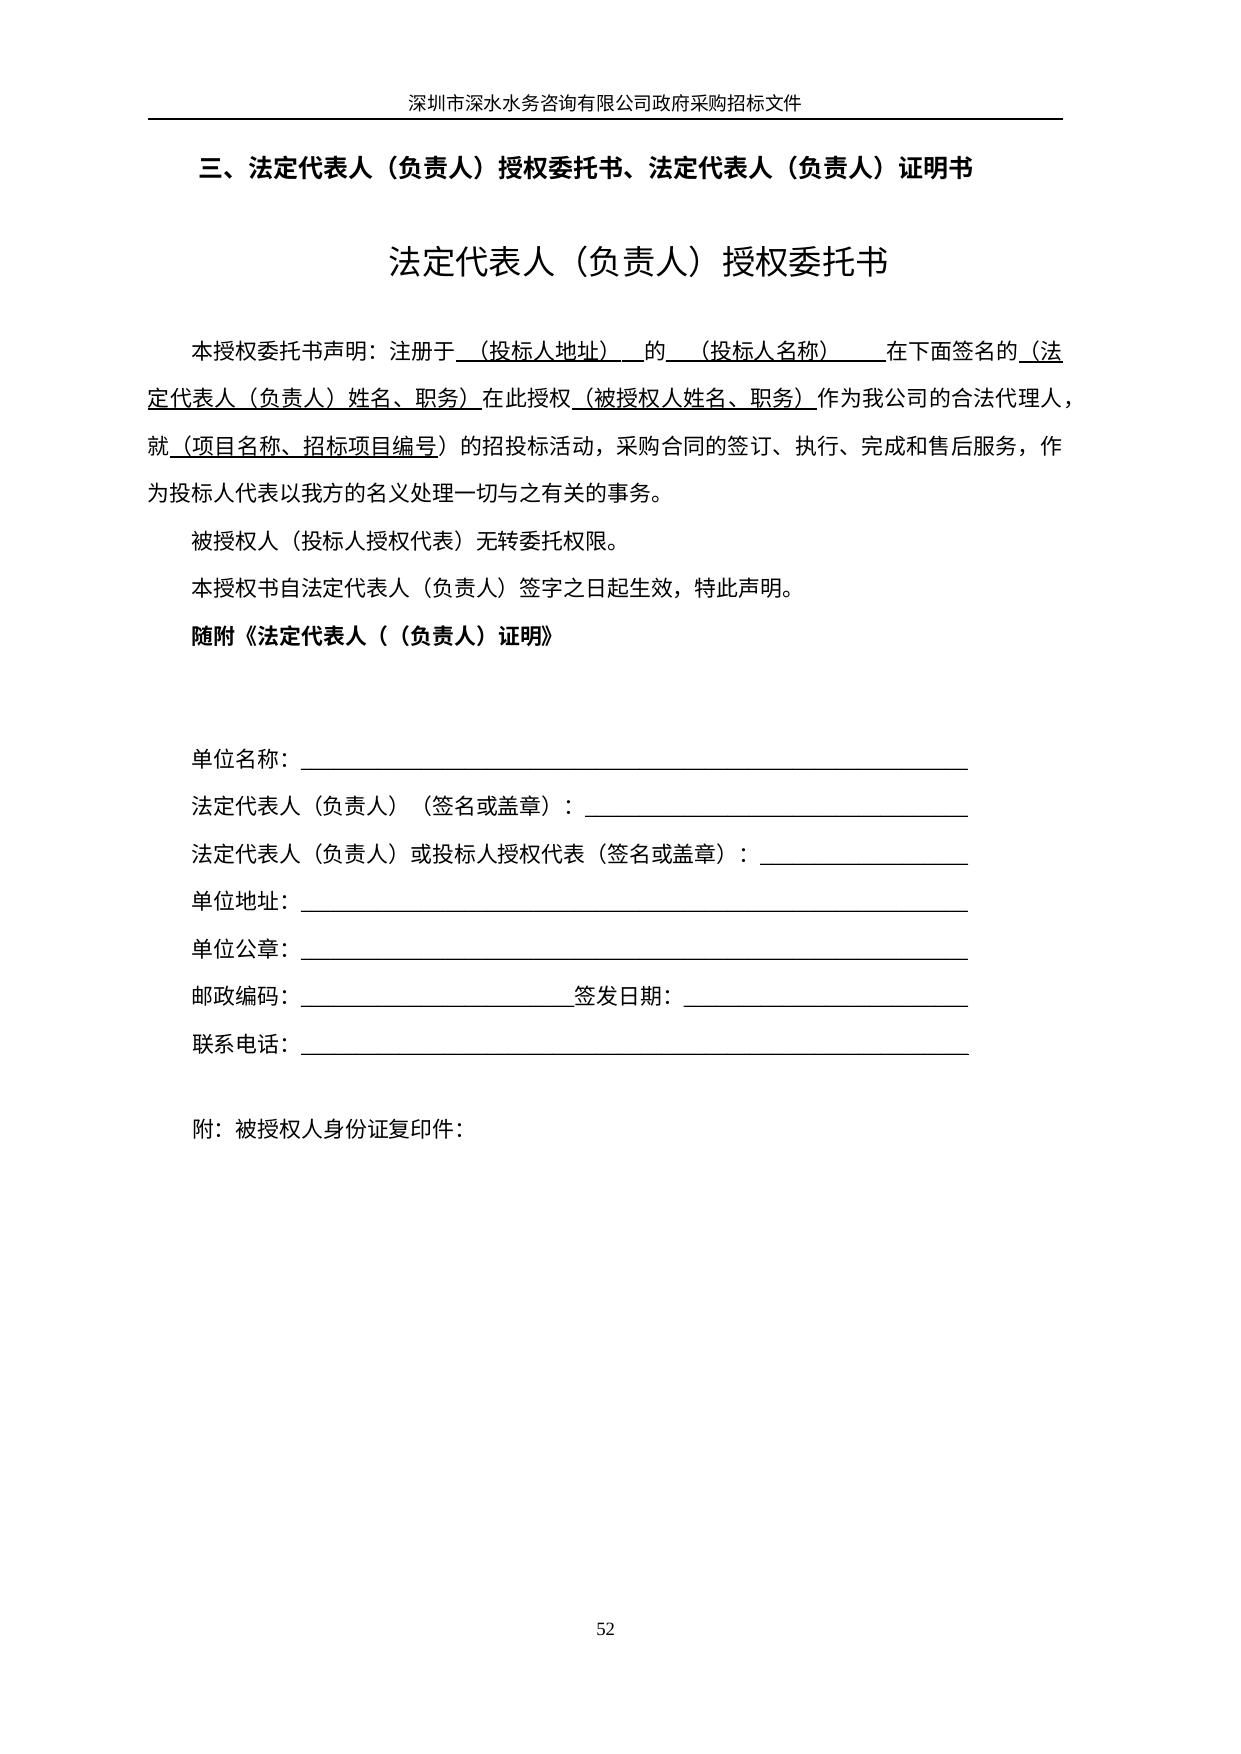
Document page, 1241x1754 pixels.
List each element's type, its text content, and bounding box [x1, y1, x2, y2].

text 法定代表人（负责人）或投标人授权代表（签名或盖章）：___________________ [148, 837, 1063, 868]
text 联系电话：_____________________________________________________________ [148, 1027, 1063, 1058]
text 本授权书自法定代表人（负责人）签字之日起生效，特此声明。 [148, 571, 1063, 603]
text 被授权人（投标人授权代表）无转委托权限。 [148, 524, 1063, 555]
text 法定代表人（负责人）（签名或盖章）：___________________________________ [148, 789, 1063, 821]
text 单位名称：_____________________________________________________________ [148, 742, 1063, 773]
text 邮政编码：_________________________签发日期：__________________________ [148, 979, 1063, 1011]
text 单位地址：_____________________________________________________________ [148, 884, 1063, 916]
text 本授权委托书声明：注册于_（投标人地址）__的__（投标人名称）____在下面签名的（法定代表人（负责人）姓名、职务）在此授权（被授权人姓名、职务）作为我公司的合法代理人，就（项目名称、招标项目编号）的招投标活动，采购合同的签订、执行、完成和售后服务，作为投标人代表以我方的名义处理一切与之有关的事务。 [148, 334, 1063, 508]
list 法定代表人（负责人）授权委托书、法定代表人（负责人）证明书 [148, 149, 1063, 185]
text 法定代表人（负责人）授权委托书 [148, 236, 1063, 284]
text 随附《法定代表人（（负责人）证明》 [148, 619, 1063, 650]
text 单位公章：_____________________________________________________________ [148, 932, 1063, 963]
text 附：被授权人身份证复印件： [148, 1112, 1063, 1144]
